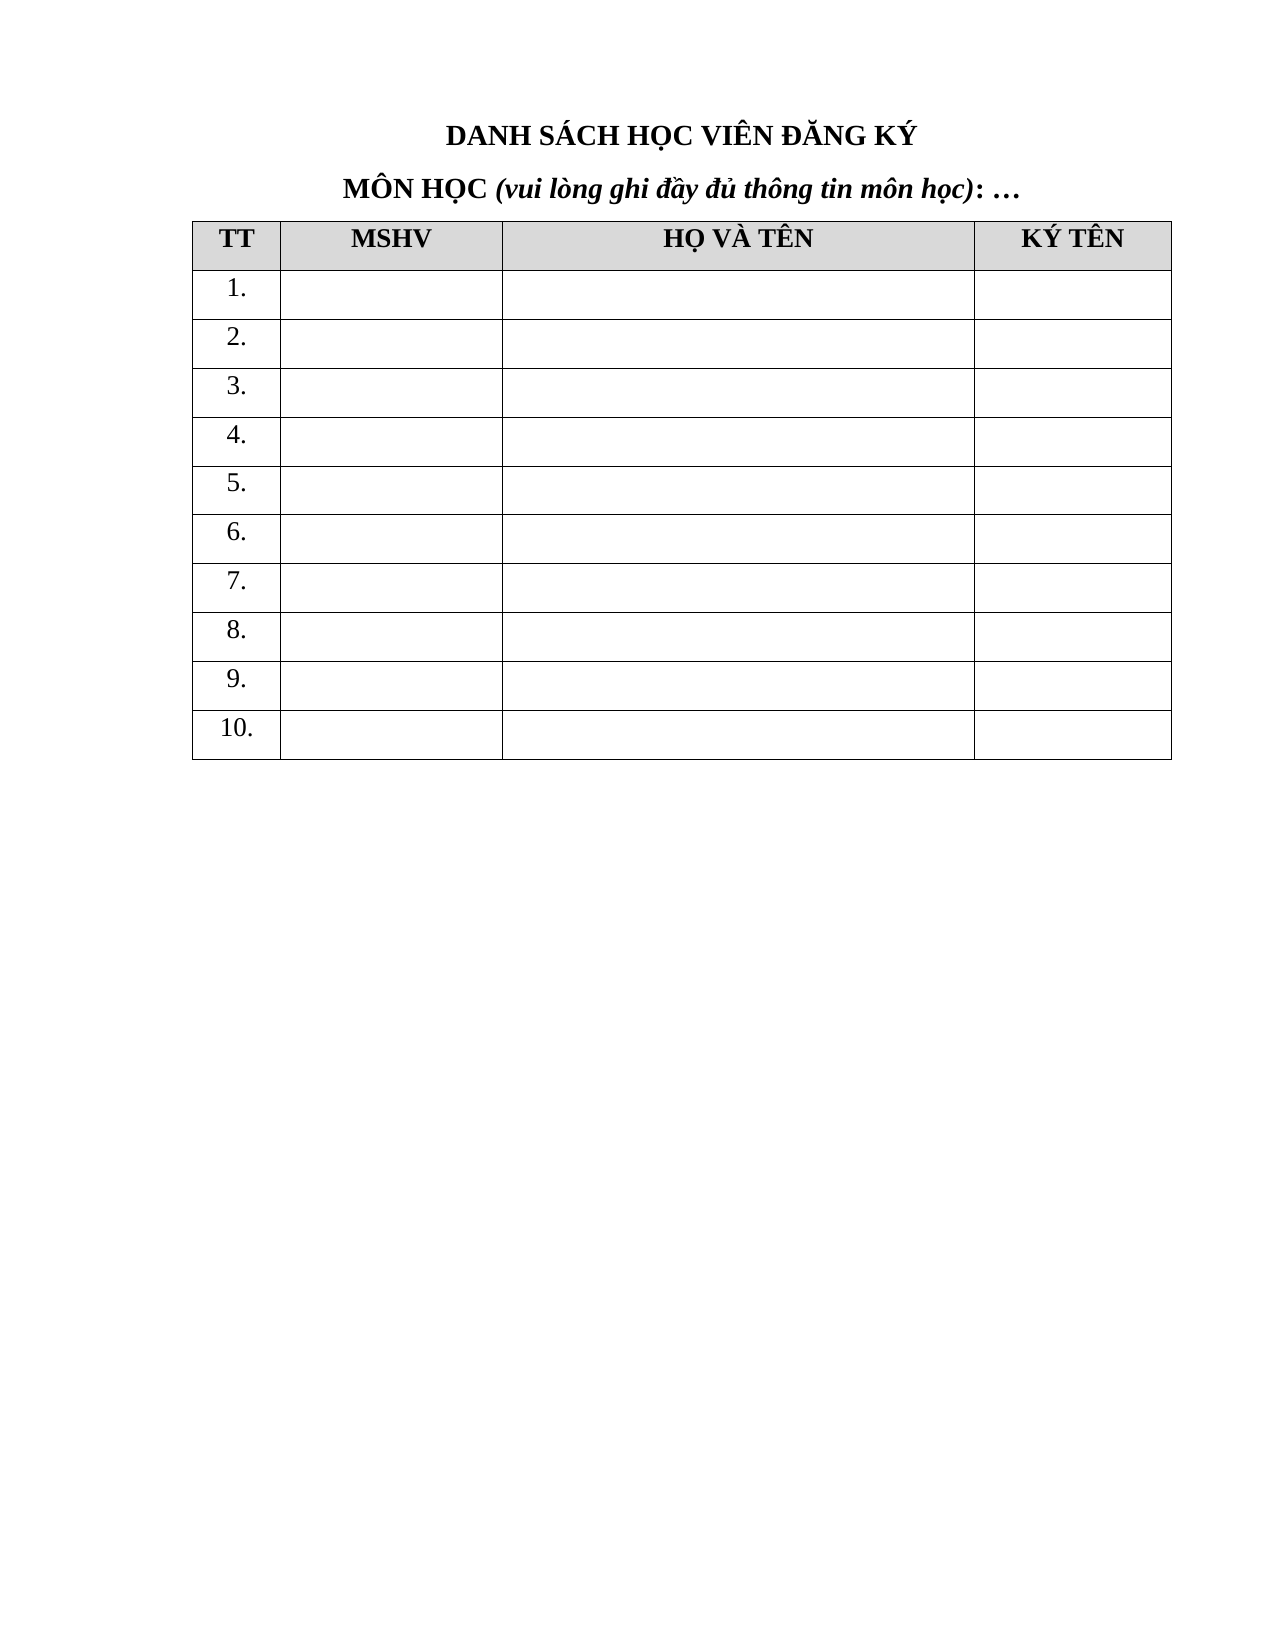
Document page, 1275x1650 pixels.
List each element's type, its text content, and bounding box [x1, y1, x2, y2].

table_cell 4. [193, 418, 280, 466]
table_cell [503, 467, 974, 514]
table_cell [503, 271, 974, 319]
table_cell [281, 564, 502, 612]
table_cell [975, 662, 1171, 710]
table_cell [281, 320, 502, 368]
table_cell [503, 320, 974, 368]
table_cell [503, 613, 974, 661]
table_cell [281, 369, 502, 417]
table_cell [975, 418, 1171, 466]
table_cell [975, 271, 1171, 319]
table_cell [281, 613, 502, 661]
table_cell 3. [193, 369, 280, 417]
table_cell 5. [193, 467, 280, 514]
table_cell 1. [193, 271, 280, 319]
table_cell [281, 515, 502, 563]
text DANH SÁCH HỌC VIÊN ĐĂNG KÝ [177, 118, 1186, 152]
table_cell 9. [193, 662, 280, 710]
table_cell [281, 711, 502, 759]
table_cell [975, 369, 1171, 417]
table_cell [975, 711, 1171, 759]
table_cell 10. [193, 711, 280, 759]
table_cell [281, 662, 502, 710]
table_cell [975, 515, 1171, 563]
table_cell [503, 711, 974, 759]
table_cell [281, 467, 502, 514]
table_cell [281, 418, 502, 466]
table_header TT [193, 222, 280, 270]
table_cell [503, 369, 974, 417]
table_cell 6. [193, 515, 280, 563]
table_header MSHV [281, 222, 502, 270]
table_cell [975, 613, 1171, 661]
table_cell 2. [193, 320, 280, 368]
table_cell [975, 564, 1171, 612]
table_header KÝ TÊN [975, 222, 1171, 270]
table_cell [281, 271, 502, 319]
table_cell 7. [193, 564, 280, 612]
table_cell 8. [193, 613, 280, 661]
table_cell [503, 515, 974, 563]
table_cell [503, 564, 974, 612]
table_cell [503, 662, 974, 710]
text MÔN HỌC (vui lòng ghi đầy đủ thông tin môn học): … [177, 171, 1186, 204]
table_cell [503, 418, 974, 466]
table_cell [975, 320, 1171, 368]
table_header HỌ VÀ TÊN [503, 222, 974, 270]
table_cell [975, 467, 1171, 514]
